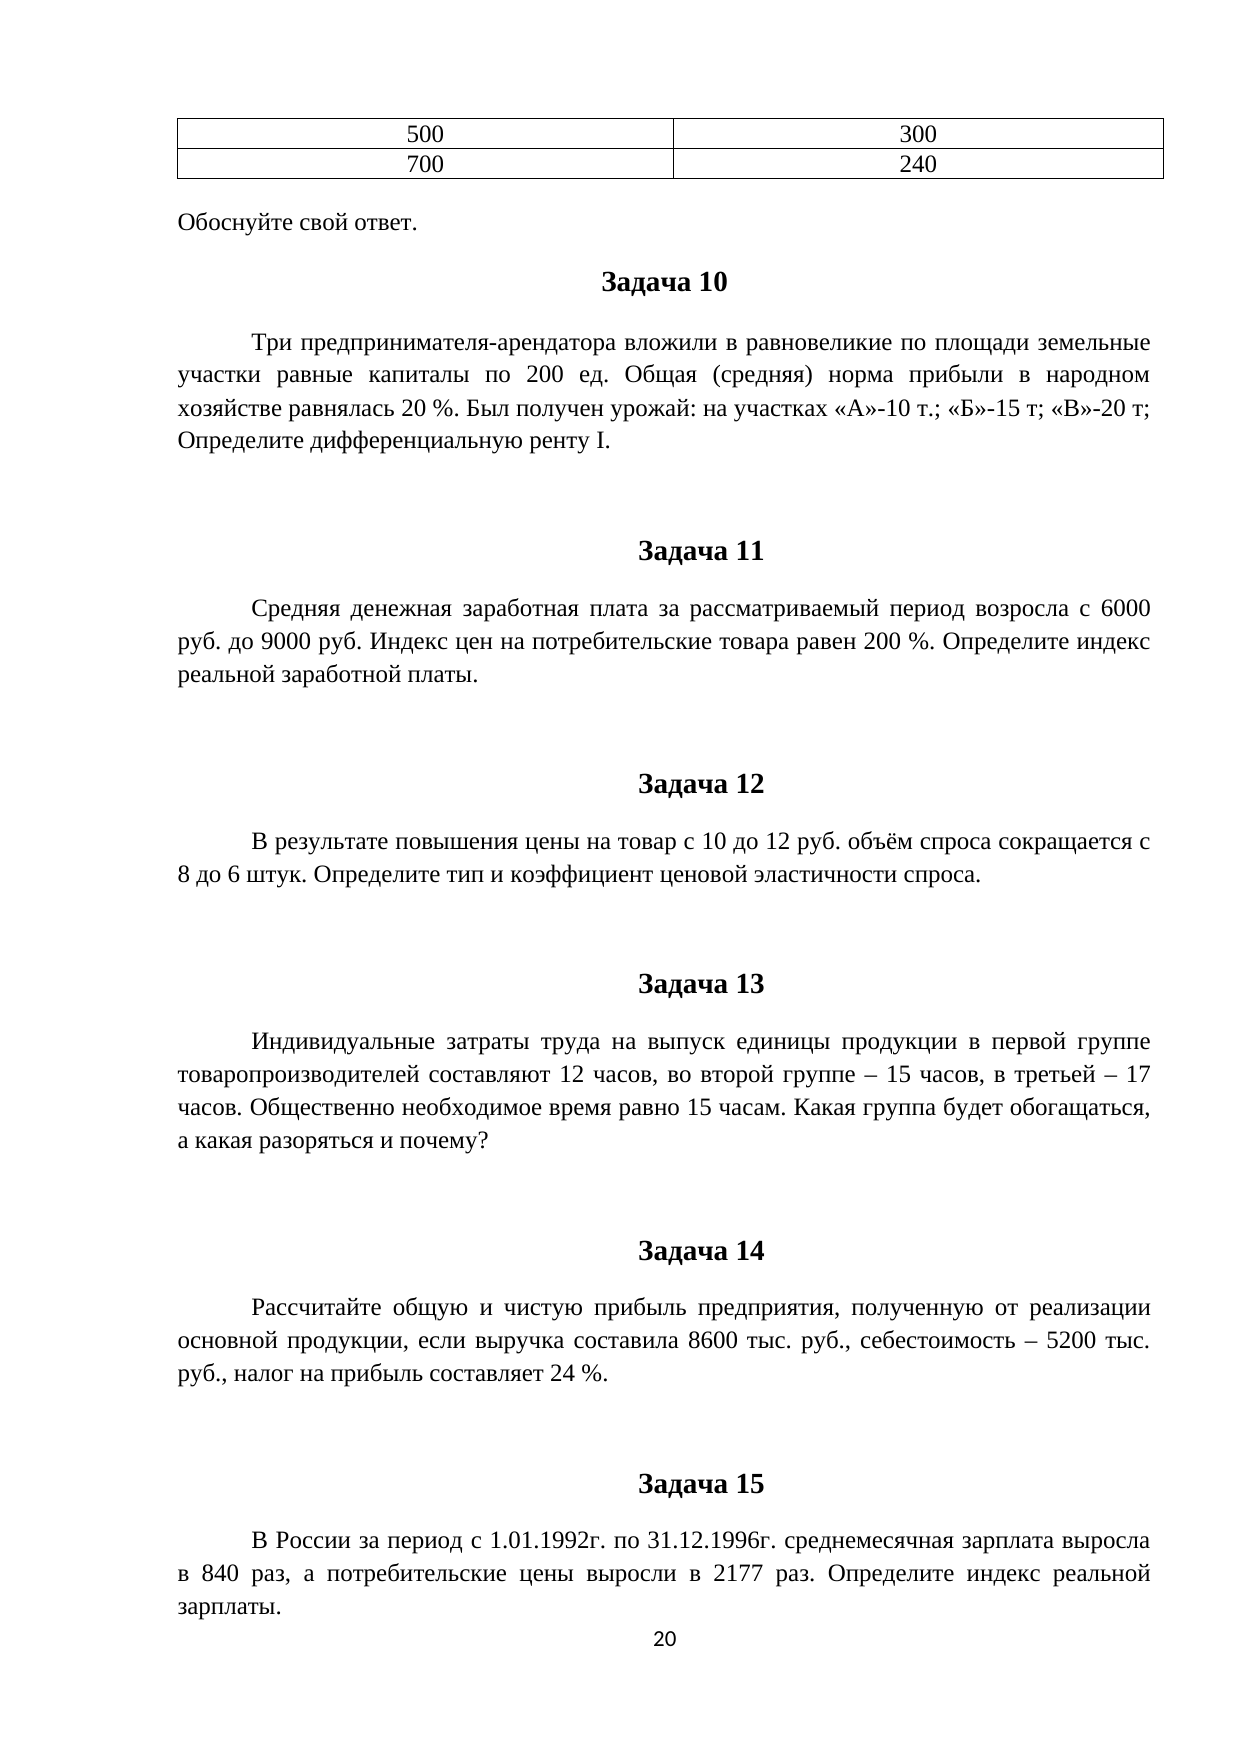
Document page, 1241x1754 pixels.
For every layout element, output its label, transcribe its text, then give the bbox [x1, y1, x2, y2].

text Обоснуйте свой ответ. [177, 207, 1152, 236]
text Задача 12 [177, 766, 1152, 800]
text Рассчитайте общую и чистую прибыль предприятия, полученную от реализации основной продукции, если выручка составила 8600 тыс. руб., себестоимость – 5200 тыс. руб., налог на прибыль составляет 24 %. [177, 1292, 1152, 1387]
table_cell 500 [178, 119, 673, 148]
table_cell 300 [674, 119, 1163, 148]
text Задача 11 [177, 533, 1152, 567]
text Задача 13 [177, 967, 1152, 1000]
text В России за период с 1.01.1992г. по 31.12.1996г. среднемесячная зарплата выросла в 840 раз, а потребительские цены выросли в 2177 раз. Определите индекс реальной зарплаты. [177, 1525, 1152, 1620]
text Средняя денежная заработная плата за рассматриваемый период возросла с 6000 руб. до 9000 руб. Индекс цен на потребительские товара равен 200 %. Определите индекс реальной заработной платы. [177, 593, 1152, 687]
text Задача 14 [177, 1233, 1152, 1266]
text Три предпринимателя-арендатора вложили в равновеликие по площади земельные участки равные капиталы по 200 ед. Общая (средняя) норма прибыли в народном хозяйстве равнялась 20 %. Был получен урожай: на участках «А»-10 т.; «Б»-15 т; «В»-20 т; Определите дифференциальную ренту I. [177, 327, 1152, 454]
text Индивидуальные затраты труда на выпуск единицы продукции в первой группе товаропроизводителей составляют 12 часов, во второй группе – 15 часов, в третьей – 17 часов. Общественно необходимое время равно 15 часам. Какая группа будет обогащаться, а какая разоряться и почему? [177, 1026, 1152, 1154]
text Задача 10 [177, 264, 1152, 298]
text В результате повышения цены на товар с 10 до 12 руб. объём спроса сокращается с 8 до 6 штук. Определите тип и коэффициент ценовой эластичности спроса. [177, 826, 1152, 888]
table_cell 700 [178, 149, 673, 178]
text Задача 15 [177, 1466, 1152, 1499]
table_cell 240 [674, 149, 1163, 178]
